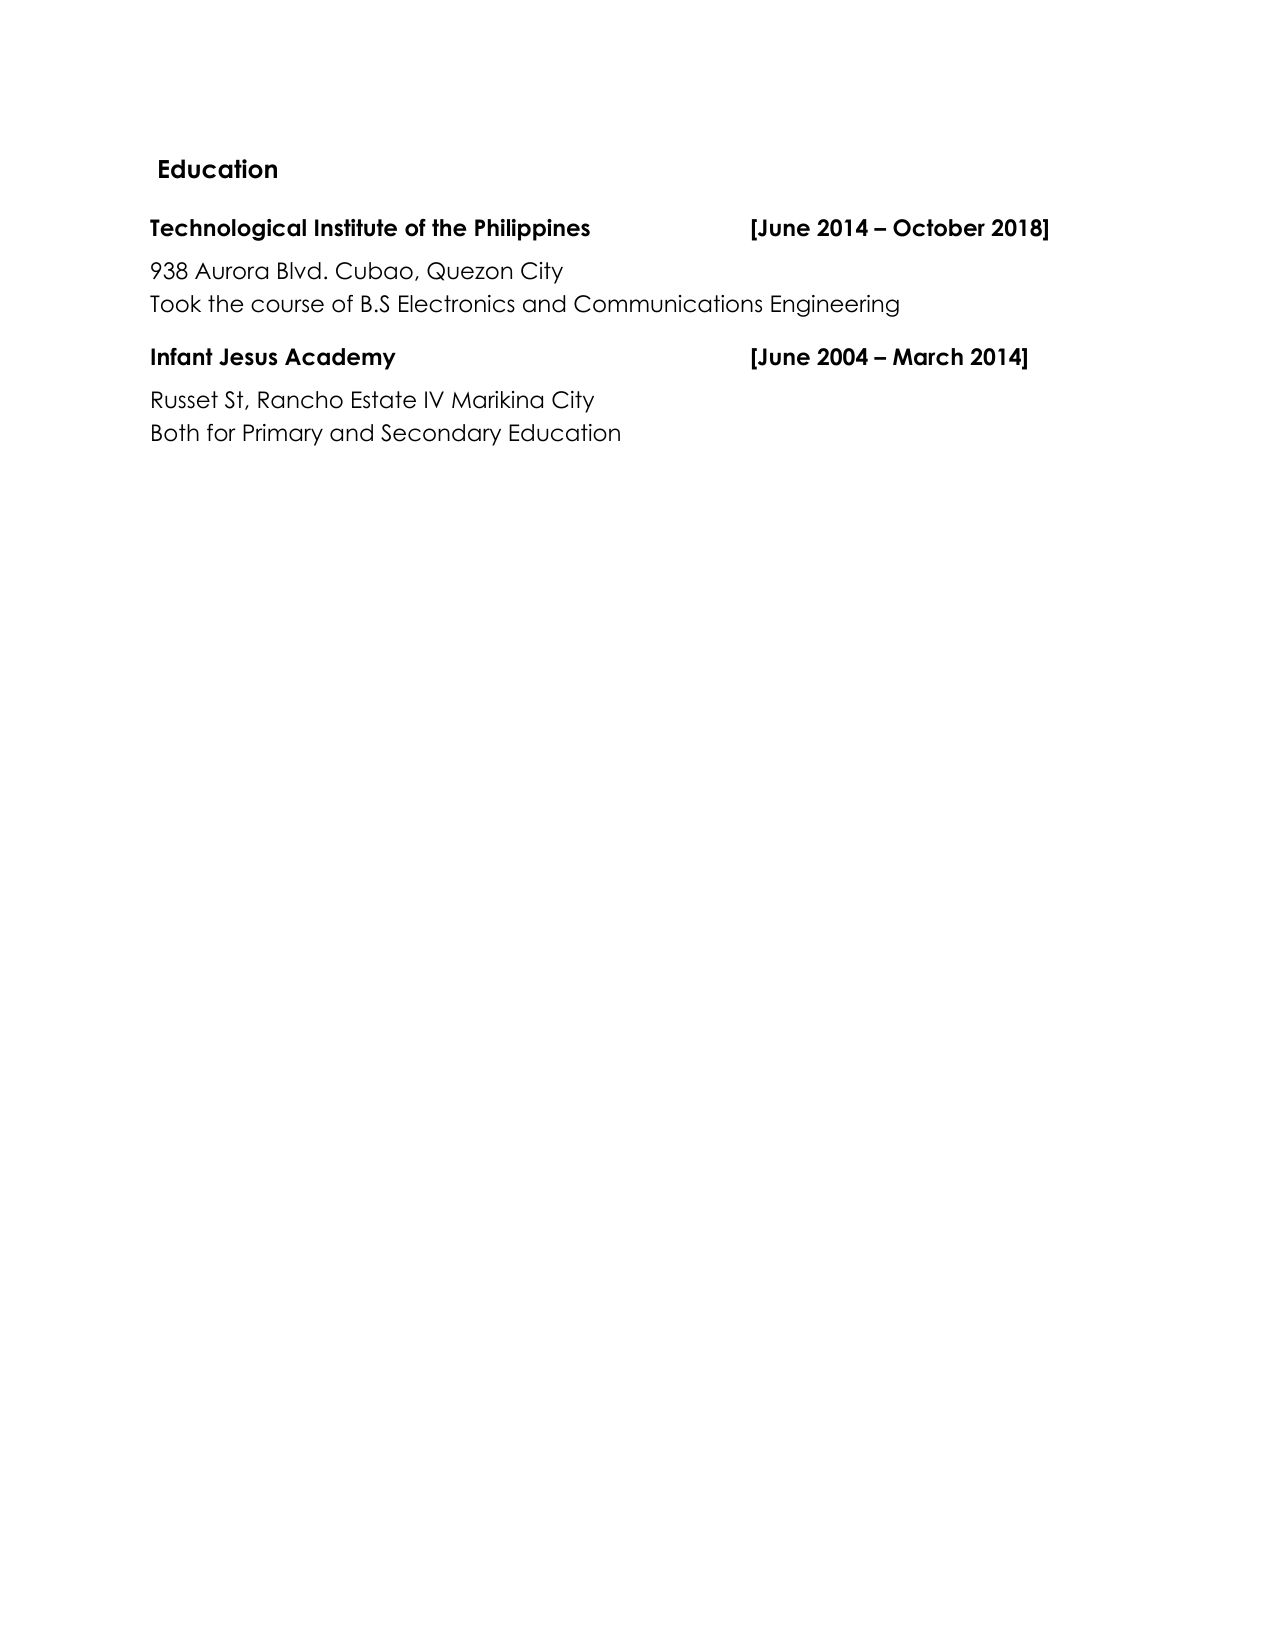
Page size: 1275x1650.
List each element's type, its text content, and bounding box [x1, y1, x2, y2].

text Education [150, 150, 1144, 186]
text Technological Institute of the Philippines [June 2014 – October 2018] [150, 211, 1125, 243]
text Infant Jesus Academy [June 2004 – March 2014] [150, 340, 1125, 373]
text 938 Aurora Blvd. Cubao, Quezon City Took the course of B.S Electronics and Communications Engineering [150, 254, 1125, 319]
text Russet St, Rancho Estate IV Marikina City Both for Primary and Secondary Education [150, 383, 1125, 473]
